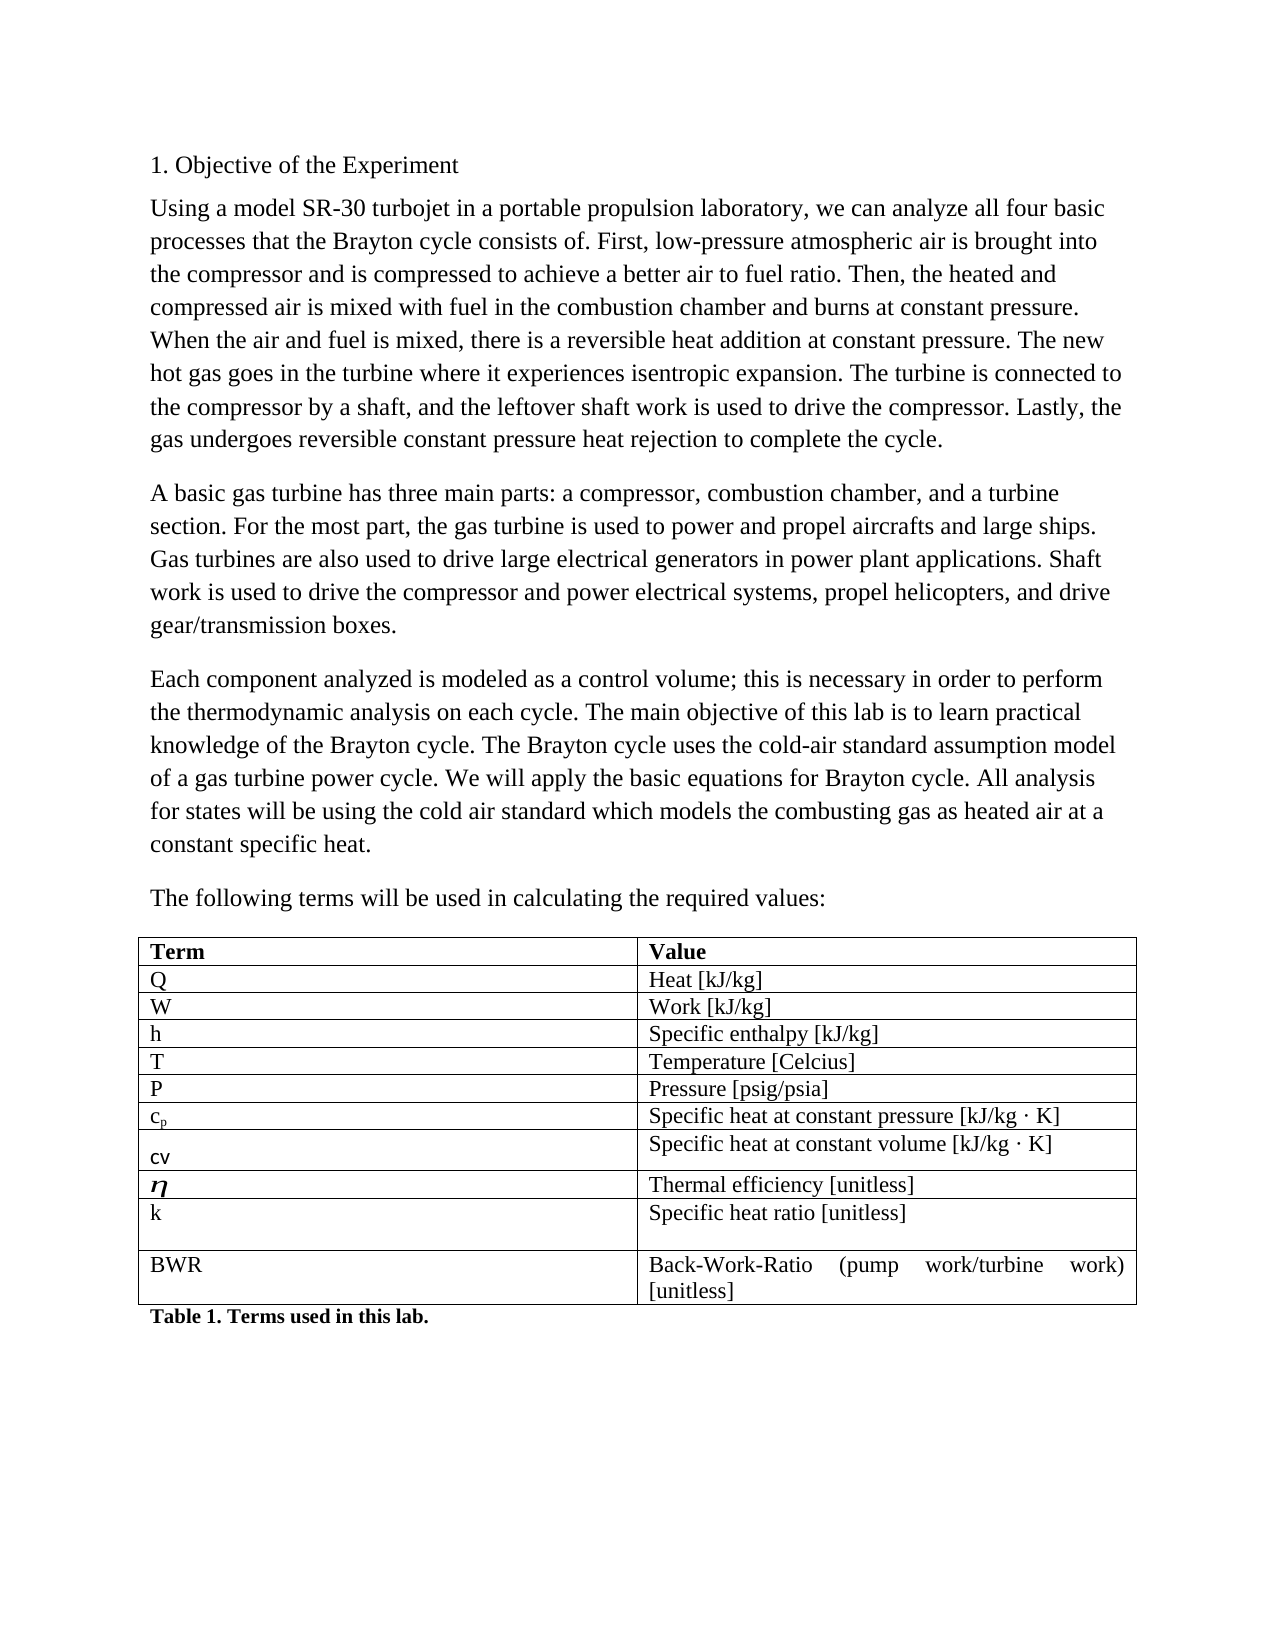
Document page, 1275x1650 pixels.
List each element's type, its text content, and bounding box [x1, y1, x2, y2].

table_cell T [139, 1048, 637, 1074]
table_cell Specific heat ratio [unitless] [638, 1199, 1136, 1250]
table_cell Specific enthalpy [kJ/kg] [638, 1020, 1136, 1047]
text Each component analyzed is modeled as a control volume; this is necessary in order to perform the thermodynamic analysis on each cycle. The main objective of this lab is to learn practical knowledge of the Brayton cycle. The Brayton cycle uses the cold-air standard assumption model of a gas turbine power cycle. We will apply the basic equations for Brayton cycle. All analysis for states will be using the cold air standard which models the combusting gas as heated air at a constant specific heat. [150, 664, 1125, 858]
table_cell W [139, 993, 637, 1019]
text 1. Objective of the Experiment [150, 150, 1125, 179]
table_cell Pressure [psig/psia] [638, 1075, 1136, 1102]
table_cell [139, 1171, 637, 1198]
table_cell Q [139, 966, 637, 992]
table_cell cp [139, 1103, 637, 1129]
table_cell Heat [kJ/kg] [638, 966, 1136, 992]
table_cell P [139, 1075, 637, 1102]
table_cell Back-Work-Ratio (pump work/turbine work) [unitless] [638, 1251, 1136, 1303]
text Using a model SR-30 turbojet in a portable propulsion laboratory, we can analyze all four basic processes that the Brayton cycle consists of. First, low-pressure atmospheric air is brought into the compressor and is compressed to achieve a better air to fuel ratio. Then, the heated and compressed air is mixed with fuel in the combustion chamber and burns at constant pressure. When the air and fuel is mixed, there is a reversible heat addition at constant pressure. The new hot gas goes in the turbine where it experiences isentropic expansion. The turbine is connected to the compressor by a shaft, and the leftover shaft work is used to drive the compressor. Lastly, the gas undergoes reversible constant pressure heat rejection to complete the cycle. [150, 193, 1125, 453]
table_cell Work [kJ/kg] [638, 993, 1136, 1019]
table_cell h [139, 1020, 637, 1047]
table_cell Specific heat at constant volume [kJ/kg · K] [638, 1130, 1136, 1170]
table_cell k [139, 1199, 637, 1250]
table_header Value [638, 938, 1136, 964]
table_cell cv [139, 1130, 637, 1170]
table_cell Thermal efficiency [unitless] [638, 1171, 1136, 1198]
table_cell BWR [139, 1251, 637, 1303]
text The following terms will be used in calculating the required values: [150, 883, 1125, 912]
table_cell Temperature [Celcius] [638, 1048, 1136, 1074]
text A basic gas turbine has three main parts: a compressor, combustion chamber, and a turbine section. For the most part, the gas turbine is used to power and propel aircrafts and large ships. Gas turbines are also used to drive large electrical generators in power plant applications. Shaft work is used to drive the compressor and power electrical systems, propel helicopters, and drive gear/transmission boxes. [150, 478, 1125, 639]
table_cell Specific heat at constant pressure [kJ/kg · K] [638, 1103, 1136, 1129]
text Table 1. Terms used in this lab. [150, 1305, 1125, 1328]
table_header Term [139, 938, 637, 964]
